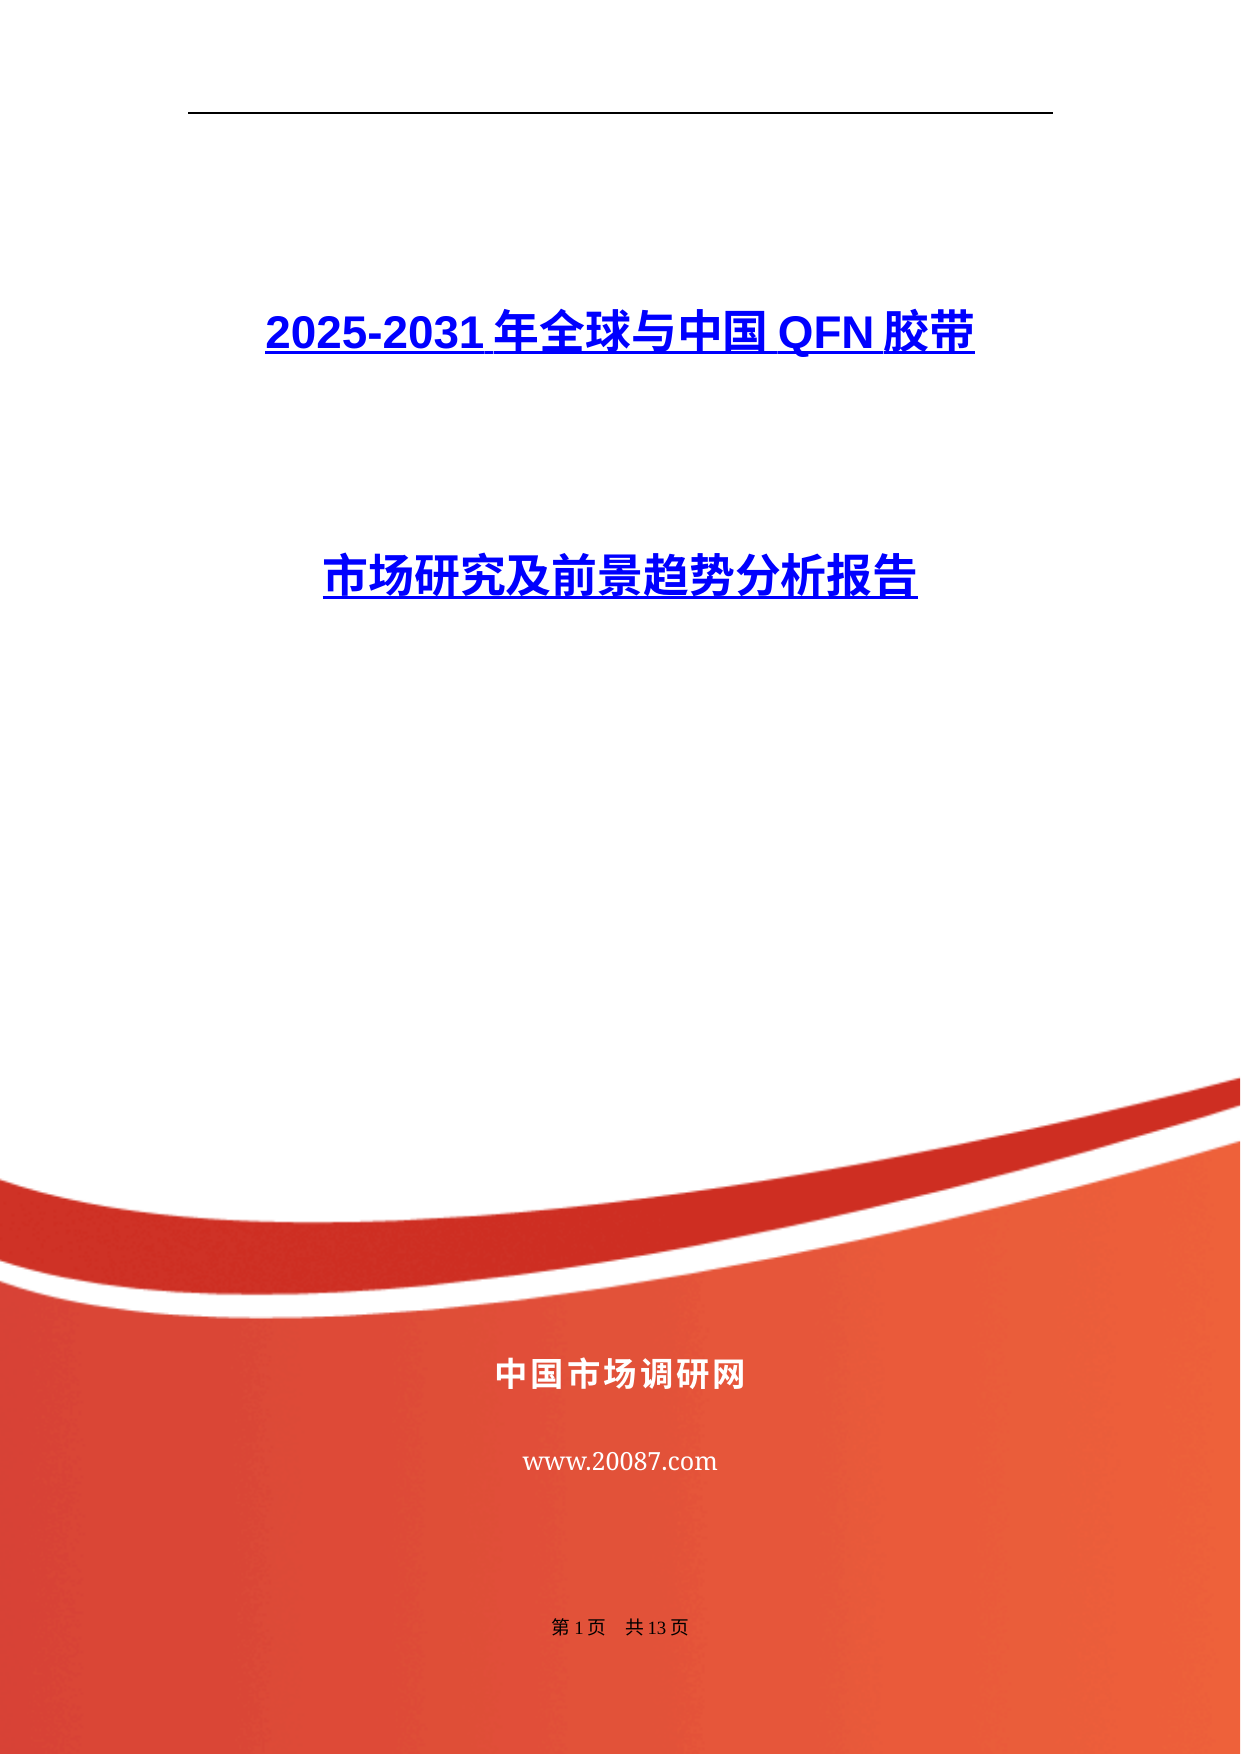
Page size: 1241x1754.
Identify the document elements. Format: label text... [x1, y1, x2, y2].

text www.20087.com [187, 1428, 1053, 1493]
picture [0, 1006, 1241, 1754]
subtitle 中国市场调研网 [187, 1339, 1053, 1404]
table_header 2025-2031年全球与中国QFN胶带市场研究及前景趋势分析报告 [188, 207, 1053, 773]
